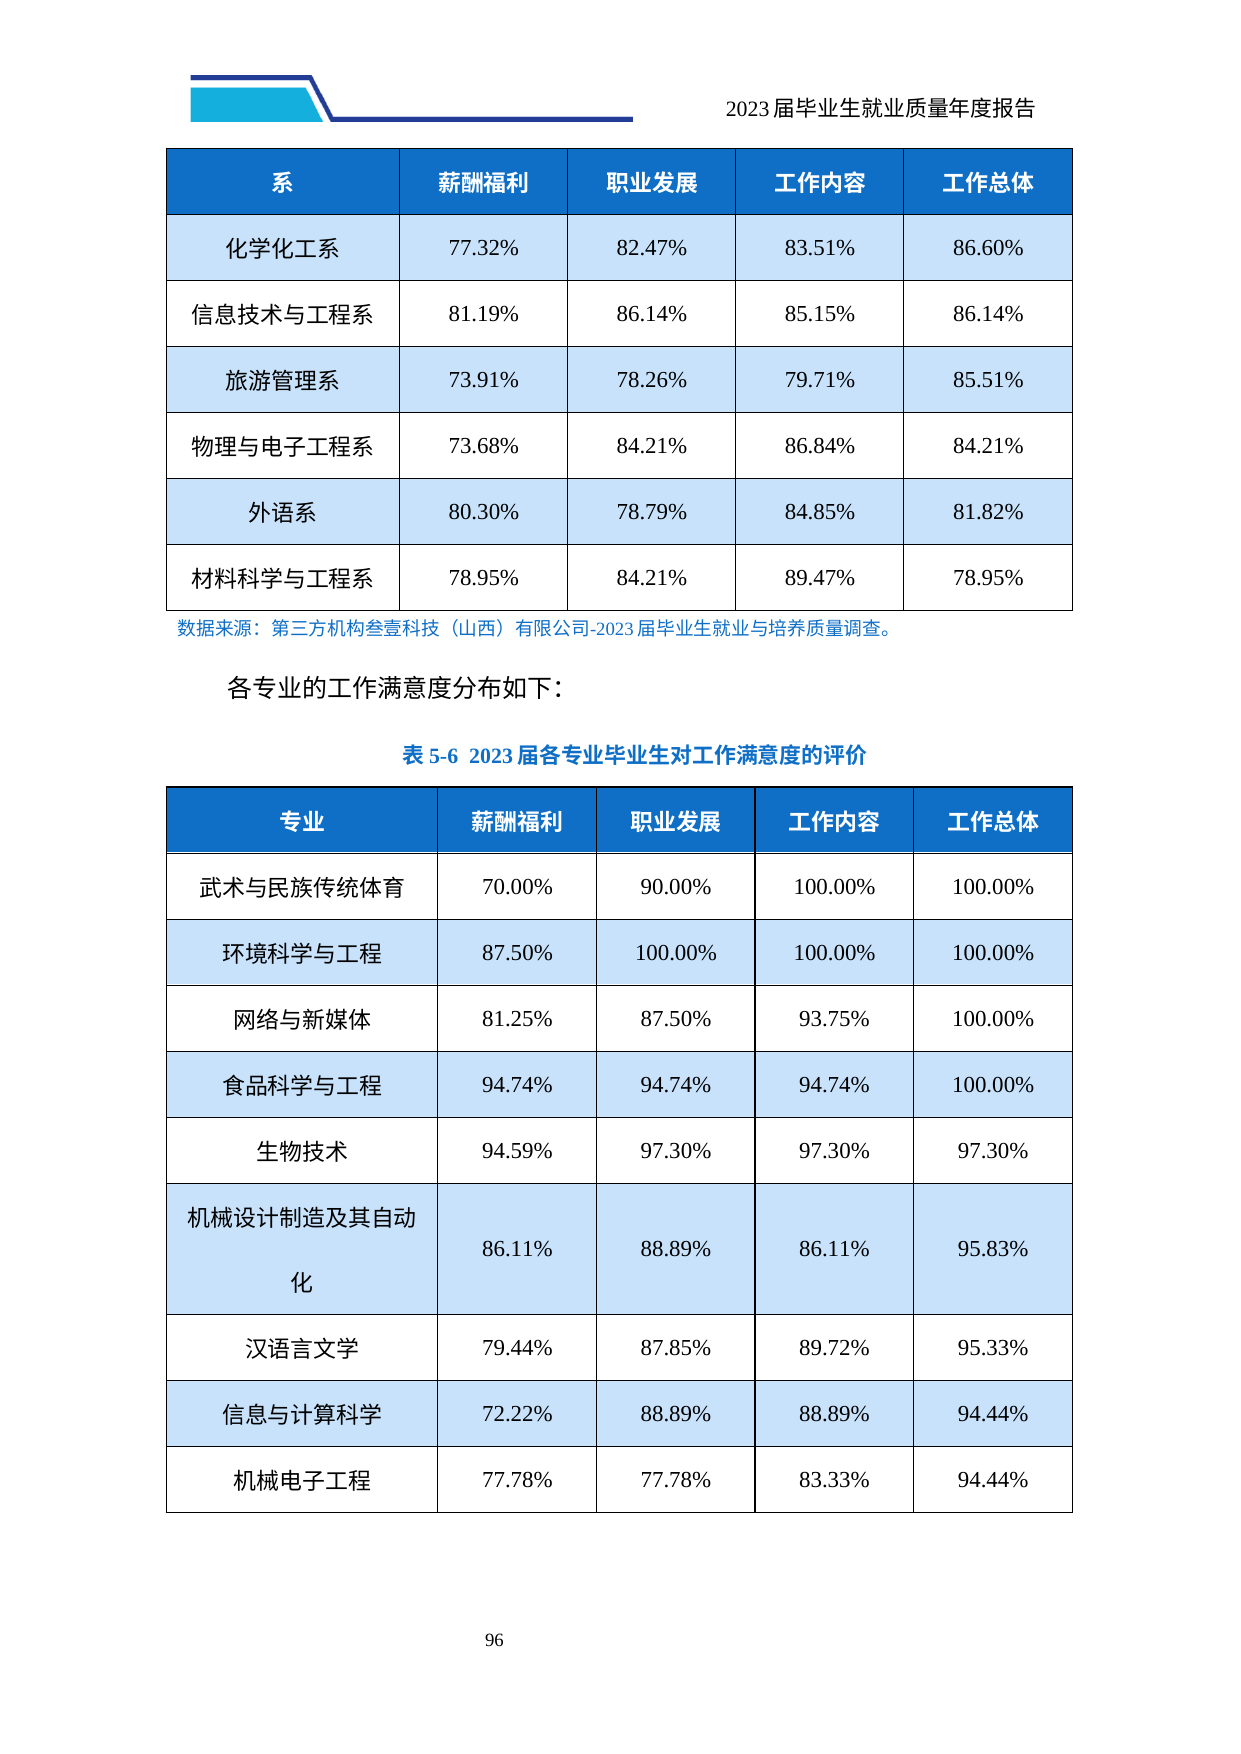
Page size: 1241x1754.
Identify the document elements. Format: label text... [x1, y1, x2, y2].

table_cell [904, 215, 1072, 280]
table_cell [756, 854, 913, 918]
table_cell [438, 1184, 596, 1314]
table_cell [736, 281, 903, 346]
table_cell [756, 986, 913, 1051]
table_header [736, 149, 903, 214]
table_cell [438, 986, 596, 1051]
text 数据来源：第三方机构叁壹科技（山西）有限公司-2023届毕业生就业与培养质量调查。 [177, 611, 1092, 643]
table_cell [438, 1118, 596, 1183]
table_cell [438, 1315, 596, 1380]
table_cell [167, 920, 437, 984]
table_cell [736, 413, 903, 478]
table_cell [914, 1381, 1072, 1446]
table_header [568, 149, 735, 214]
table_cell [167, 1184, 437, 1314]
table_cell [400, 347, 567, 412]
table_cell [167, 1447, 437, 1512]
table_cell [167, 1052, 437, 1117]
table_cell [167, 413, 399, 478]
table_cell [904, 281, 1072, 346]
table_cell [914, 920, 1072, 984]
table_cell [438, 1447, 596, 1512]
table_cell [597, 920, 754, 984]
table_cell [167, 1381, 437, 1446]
text 表5-6 2023届各专业毕业生对工作满意度的评价 [177, 738, 1092, 771]
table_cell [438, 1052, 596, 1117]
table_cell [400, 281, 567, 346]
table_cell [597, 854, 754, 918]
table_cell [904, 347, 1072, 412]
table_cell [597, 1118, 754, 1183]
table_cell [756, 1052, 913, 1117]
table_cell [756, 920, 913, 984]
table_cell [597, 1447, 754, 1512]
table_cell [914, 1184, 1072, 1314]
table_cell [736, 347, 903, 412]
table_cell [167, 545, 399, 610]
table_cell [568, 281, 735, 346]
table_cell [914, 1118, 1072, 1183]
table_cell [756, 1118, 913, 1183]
picture [190, 75, 633, 122]
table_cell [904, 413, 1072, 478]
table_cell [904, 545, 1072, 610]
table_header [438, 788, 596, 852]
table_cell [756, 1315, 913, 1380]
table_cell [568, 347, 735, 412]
text 各专业的工作满意度分布如下： [177, 654, 1092, 719]
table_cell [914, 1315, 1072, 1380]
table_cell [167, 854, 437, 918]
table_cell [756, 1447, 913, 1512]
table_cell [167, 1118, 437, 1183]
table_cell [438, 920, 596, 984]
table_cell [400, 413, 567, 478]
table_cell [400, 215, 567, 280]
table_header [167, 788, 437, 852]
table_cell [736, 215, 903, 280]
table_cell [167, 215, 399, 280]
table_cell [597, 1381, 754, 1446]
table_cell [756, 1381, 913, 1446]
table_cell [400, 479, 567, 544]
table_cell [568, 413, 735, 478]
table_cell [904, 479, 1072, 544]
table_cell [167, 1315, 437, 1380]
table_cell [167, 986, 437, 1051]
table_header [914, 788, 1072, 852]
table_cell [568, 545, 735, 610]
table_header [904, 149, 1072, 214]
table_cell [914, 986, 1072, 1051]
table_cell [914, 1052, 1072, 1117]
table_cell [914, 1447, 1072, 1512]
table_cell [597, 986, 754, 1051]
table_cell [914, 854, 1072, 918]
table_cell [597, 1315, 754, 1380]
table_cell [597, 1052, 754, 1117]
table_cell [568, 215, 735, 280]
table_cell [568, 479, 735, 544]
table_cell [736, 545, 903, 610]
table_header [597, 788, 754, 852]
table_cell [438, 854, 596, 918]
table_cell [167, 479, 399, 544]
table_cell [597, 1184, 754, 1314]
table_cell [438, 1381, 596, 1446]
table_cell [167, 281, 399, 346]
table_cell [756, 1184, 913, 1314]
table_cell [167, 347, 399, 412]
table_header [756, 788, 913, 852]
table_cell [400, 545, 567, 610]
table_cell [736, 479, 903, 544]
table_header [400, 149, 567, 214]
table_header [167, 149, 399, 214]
